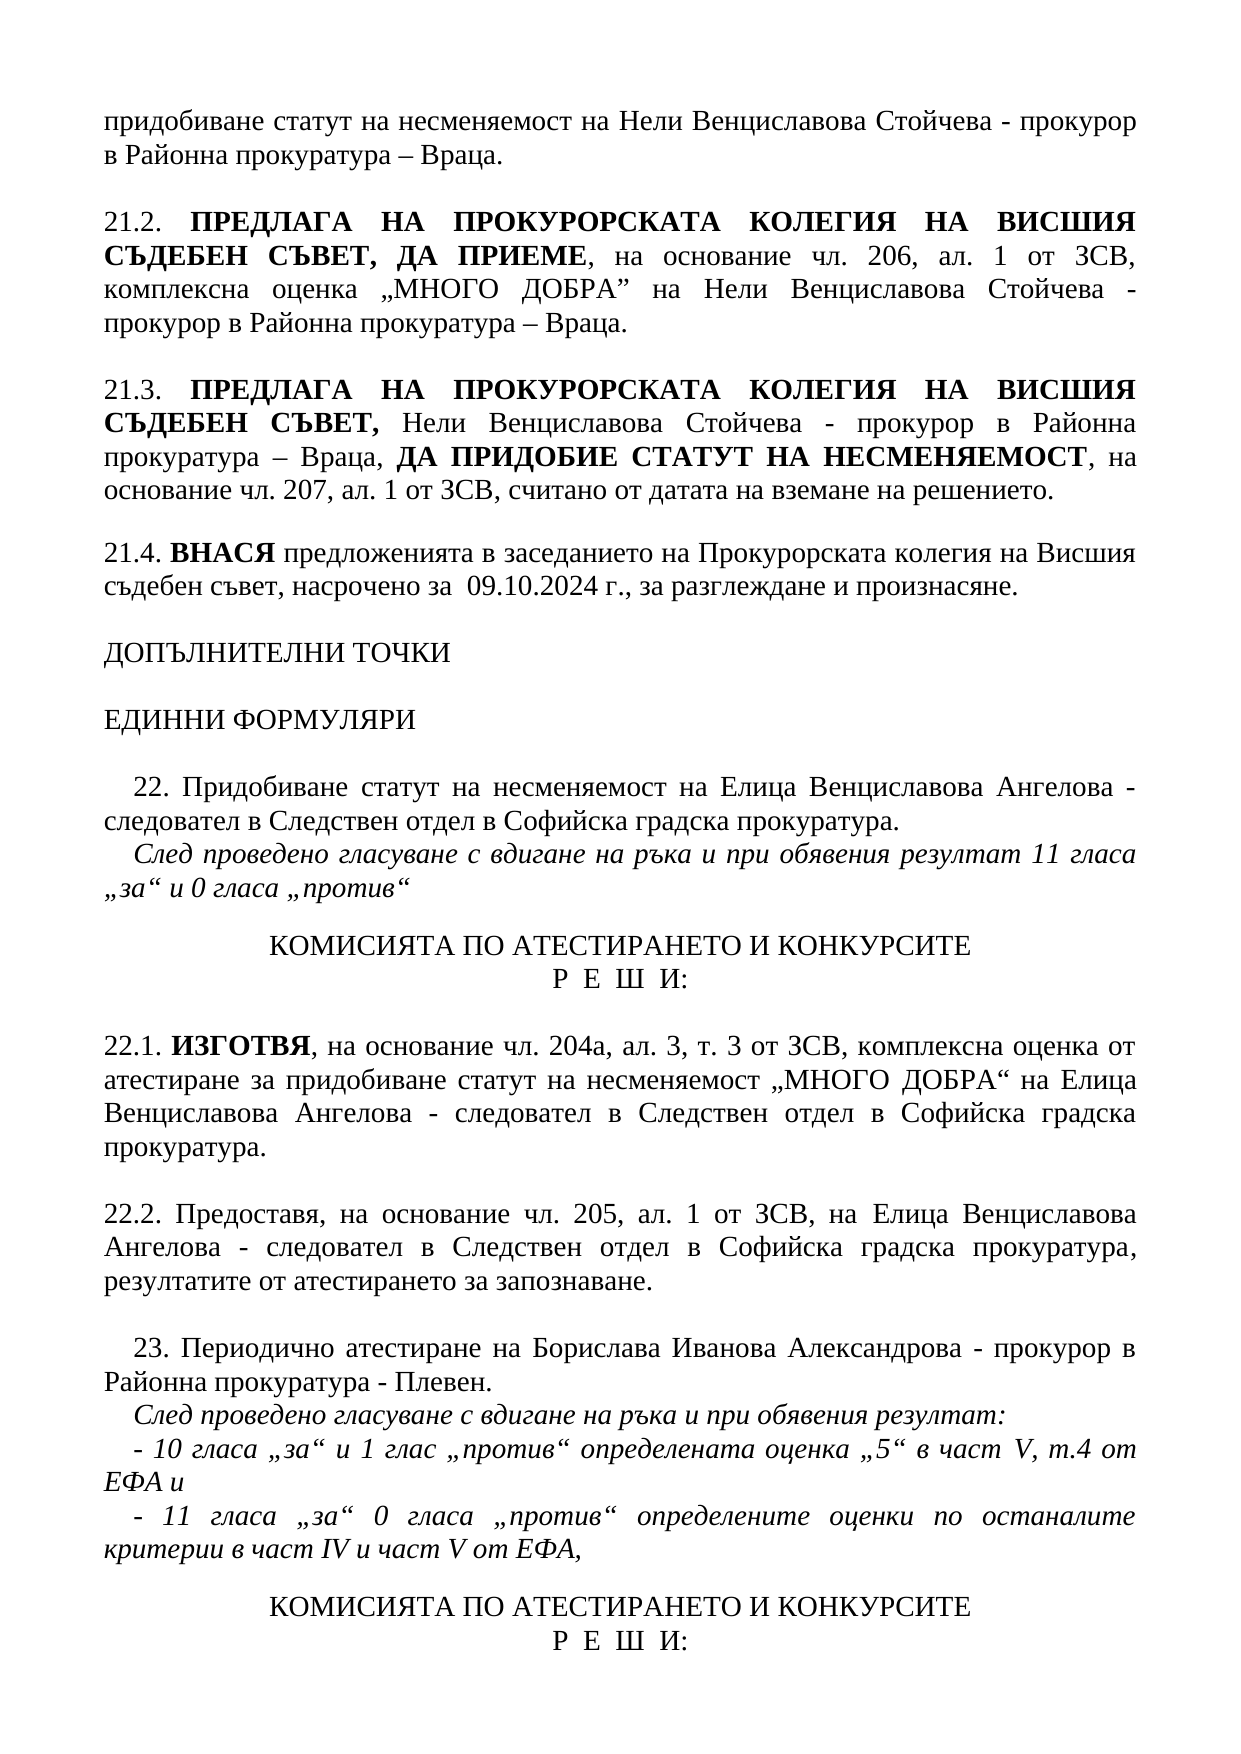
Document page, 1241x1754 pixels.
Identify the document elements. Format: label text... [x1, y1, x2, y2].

list След проведено гласуване с вдигане на ръка и при обявения резултат: [103, 1397, 1137, 1431]
list - 11 гласа „за“ 0 гласа „против“ определените оценки по останалите критерии в част IV и част V от ЕФА, [103, 1498, 1137, 1565]
list След проведено гласуване с вдигане на ръка и при обявения резултат 11 гласа „за“ и 0 гласа „против“ [103, 837, 1137, 904]
text КОМИСИЯТА ПО АТЕСТИРАНЕТО И КОНКУРСИТЕ [103, 928, 1137, 961]
text 21.3. ПРЕДЛАГА НА ПРОКУРОРСКАТА КОЛЕГИЯ НА ВИСШИЯ СЪДЕБЕН СЪВЕТ, Нели Венциславова Стойчева - прокурор в Районна прокуратура – Враца, ДА ПРИДОБИЕ СТАТУТ НА НЕСМЕНЯЕМОСТ, на основание чл. 207, ал. 1 от ЗСВ, считано от датата на вземане на решението. [103, 372, 1137, 506]
text 22.2. Предоставя, на основание чл. 205, ал. 1 от ЗСВ, на Елица Венциславова Ангелова - следовател в Следствен отдел в Софийска градска прокуратура, резултатите от атестирането за запознаване. [103, 1196, 1137, 1297]
list - 10 гласа „за“ и 1 глас „против“ определената оценка „5“ в част V, т.4 от ЕФА и [103, 1431, 1137, 1498]
text КОМИСИЯТА ПО АТЕСТИРАНЕТО И КОНКУРСИТЕ [103, 1589, 1137, 1623]
text 22. Придобиване статут на несменяемост на Елица Венциславова Ангелова - следовател в Следствен отдел в Софийска градска прокуратура. [103, 769, 1137, 837]
text Р Е Ш И: [103, 961, 1137, 995]
text ЕДИННИ ФОРМУЛЯРИ [103, 702, 1137, 736]
text ДОПЪЛНИТЕЛНИ ТОЧКИ [103, 635, 1137, 669]
text 23. Периодично атестиране на Борислава Иванова Александрова - прокурор в Районна прокуратура - Плевен. [103, 1330, 1137, 1397]
text 21.2. ПРЕДЛАГА НА ПРОКУРОРСКАТА КОЛЕГИЯ НА ВИСШИЯ СЪДЕБЕН СЪВЕТ, ДА ПРИЕМЕ, на основание чл. 206, ал. 1 от ЗСВ, комплексна оценка „МНОГО ДОБРА” на Нели Венциславова Стойчева - прокурор в Районна прокуратура – Враца. [103, 204, 1137, 338]
text 22.1. ИЗГОТВЯ, на основание чл. 204а, ал. 3, т. 3 от ЗСВ, комплексна оценка от атестиране за придобиване статут на несменяемост „МНОГО ДОБРА“ на Елица Венциславова Ангелова - следовател в Следствен отдел в Софийска градска прокуратура. [103, 1028, 1137, 1162]
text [103, 103, 1137, 171]
text 21.4. ВНАСЯ предложенията в заседанието на Прокурорската колегия на Висшия съдебен съвет, насрочено за 09.10.2024 г., за разглеждане и произнасяне. [103, 535, 1137, 602]
text Р Е Ш И: [103, 1623, 1137, 1656]
